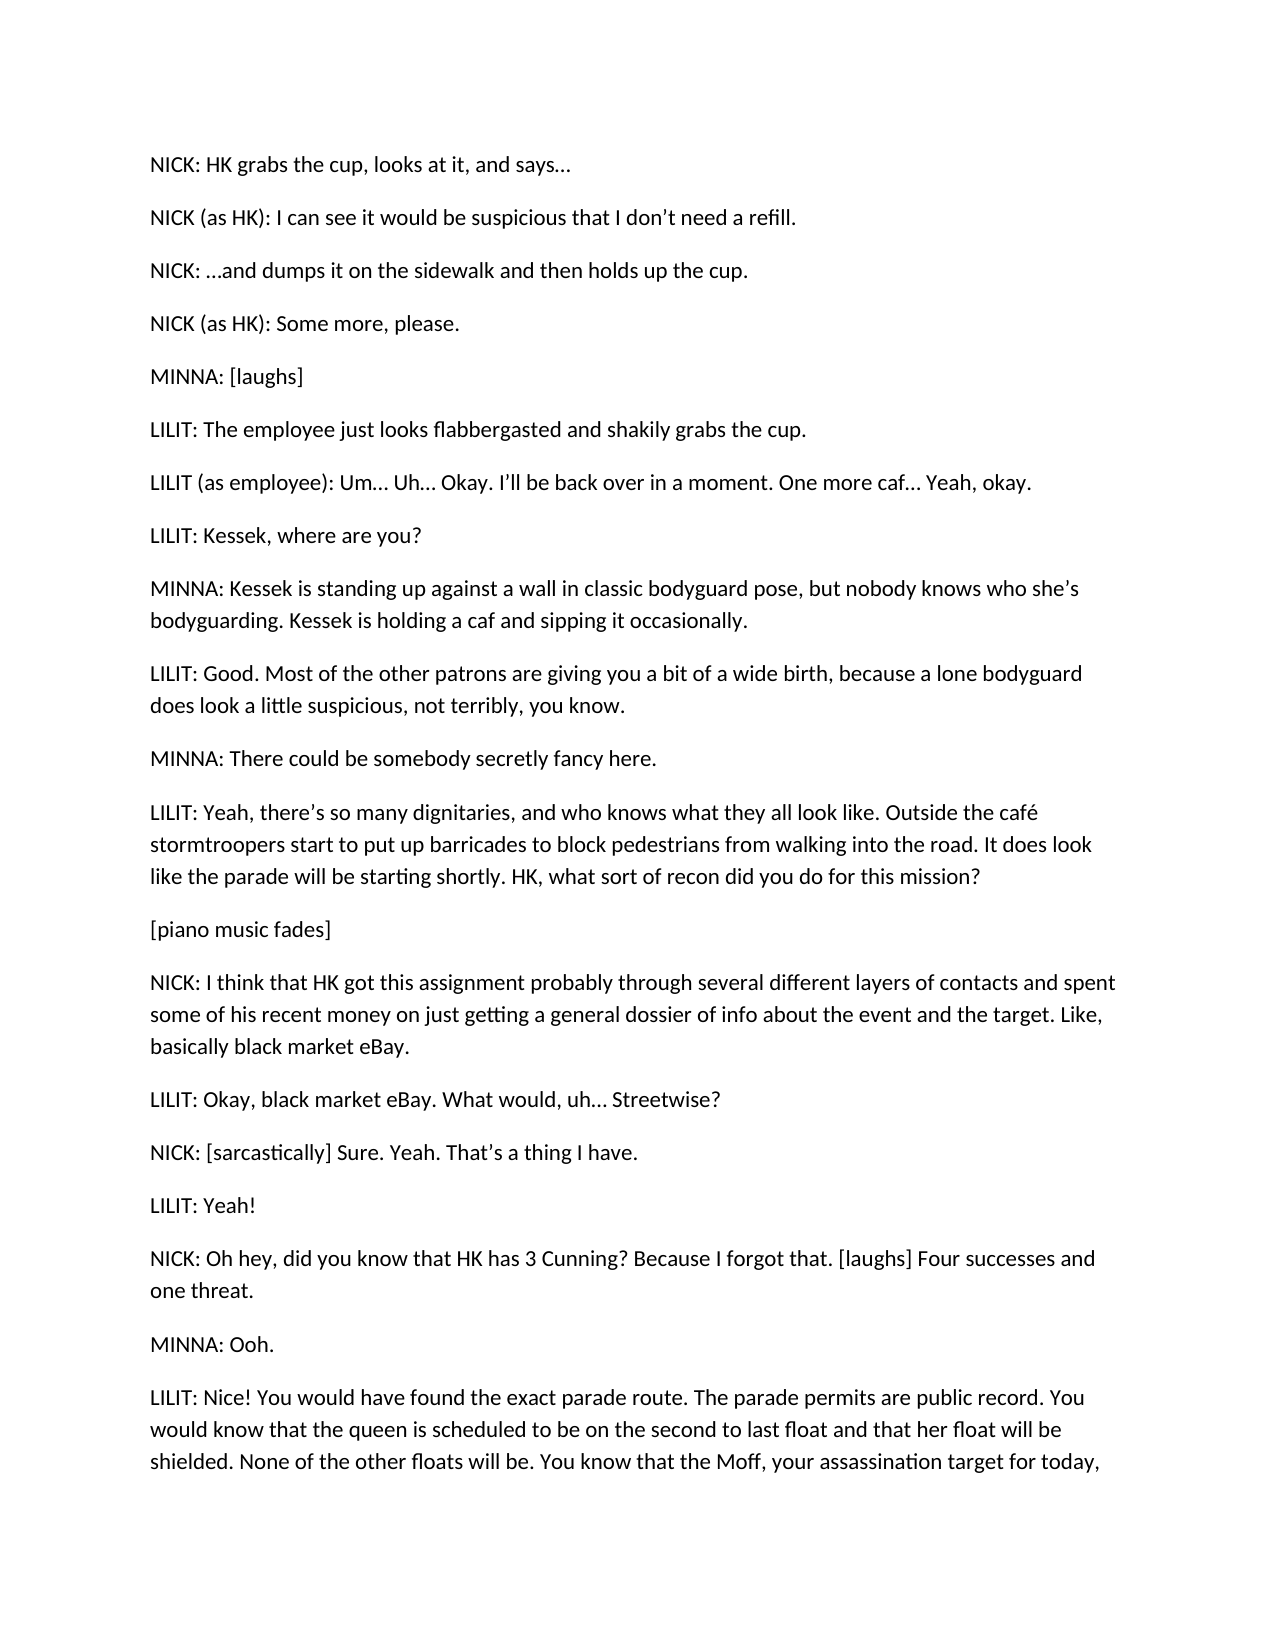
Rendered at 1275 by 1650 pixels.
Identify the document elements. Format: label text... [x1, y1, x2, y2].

text NICK (as HK): Some more, please. [150, 309, 1125, 337]
text LILIT: Okay, black market eBay. What would, uh… Streetwise? [150, 1085, 1125, 1113]
text LILIT: Good. Most of the other patrons are giving you a bit of a wide birth, because a lone bodyguard does look a little suspicious, not terribly, you know. [150, 659, 1125, 719]
text NICK: [sarcastically] Sure. Yeah. That’s a thing I have. [150, 1138, 1125, 1166]
text NICK (as HK): I can see it would be suspicious that I don’t need a refill. [150, 203, 1125, 231]
text LILIT: The employee just looks flabbergasted and shakily grabs the cup. [150, 415, 1125, 443]
text MINNA: Ooh. [150, 1330, 1125, 1358]
text [piano music fades] [150, 915, 1125, 943]
text LILIT (as employee): Um… Uh… Okay. I’ll be back over in a moment. One more caf… Yeah, okay. [150, 468, 1125, 496]
text MINNA: There could be somebody secretly fancy here. [150, 744, 1125, 773]
text LILIT: Yeah, there’s so many dignitaries, and who knows what they all look like. Outside the café stormtroopers start to put up barricades to block pedestrians from walking into the road. It does look like the parade will be starting shortly. HK, what sort of recon did you do for this mission? [150, 798, 1125, 890]
text NICK: Oh hey, did you know that HK has 3 Cunning? Because I forgot that. [laughs] Four successes and one threat. [150, 1244, 1125, 1305]
text NICK: HK grabs the cup, looks at it, and says… [150, 150, 1125, 178]
text LILIT: Yeah! [150, 1191, 1125, 1219]
text LILIT: Kessek, where are you? [150, 521, 1125, 549]
text NICK: …and dumps it on the sidewalk and then holds up the cup. [150, 256, 1125, 284]
text MINNA: Kessek is standing up against a wall in classic bodyguard pose, but nobody knows who she’s bodyguarding. Kessek is holding a caf and sipping it occasionally. [150, 574, 1125, 634]
text MINNA: [laughs] [150, 362, 1125, 390]
text NICK: I think that HK got this assignment probably through several different layers of contacts and spent some of his recent money on just getting a general dossier of info about the event and the target. Like, basically black market eBay. [150, 968, 1125, 1060]
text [150, 1383, 1125, 1475]
